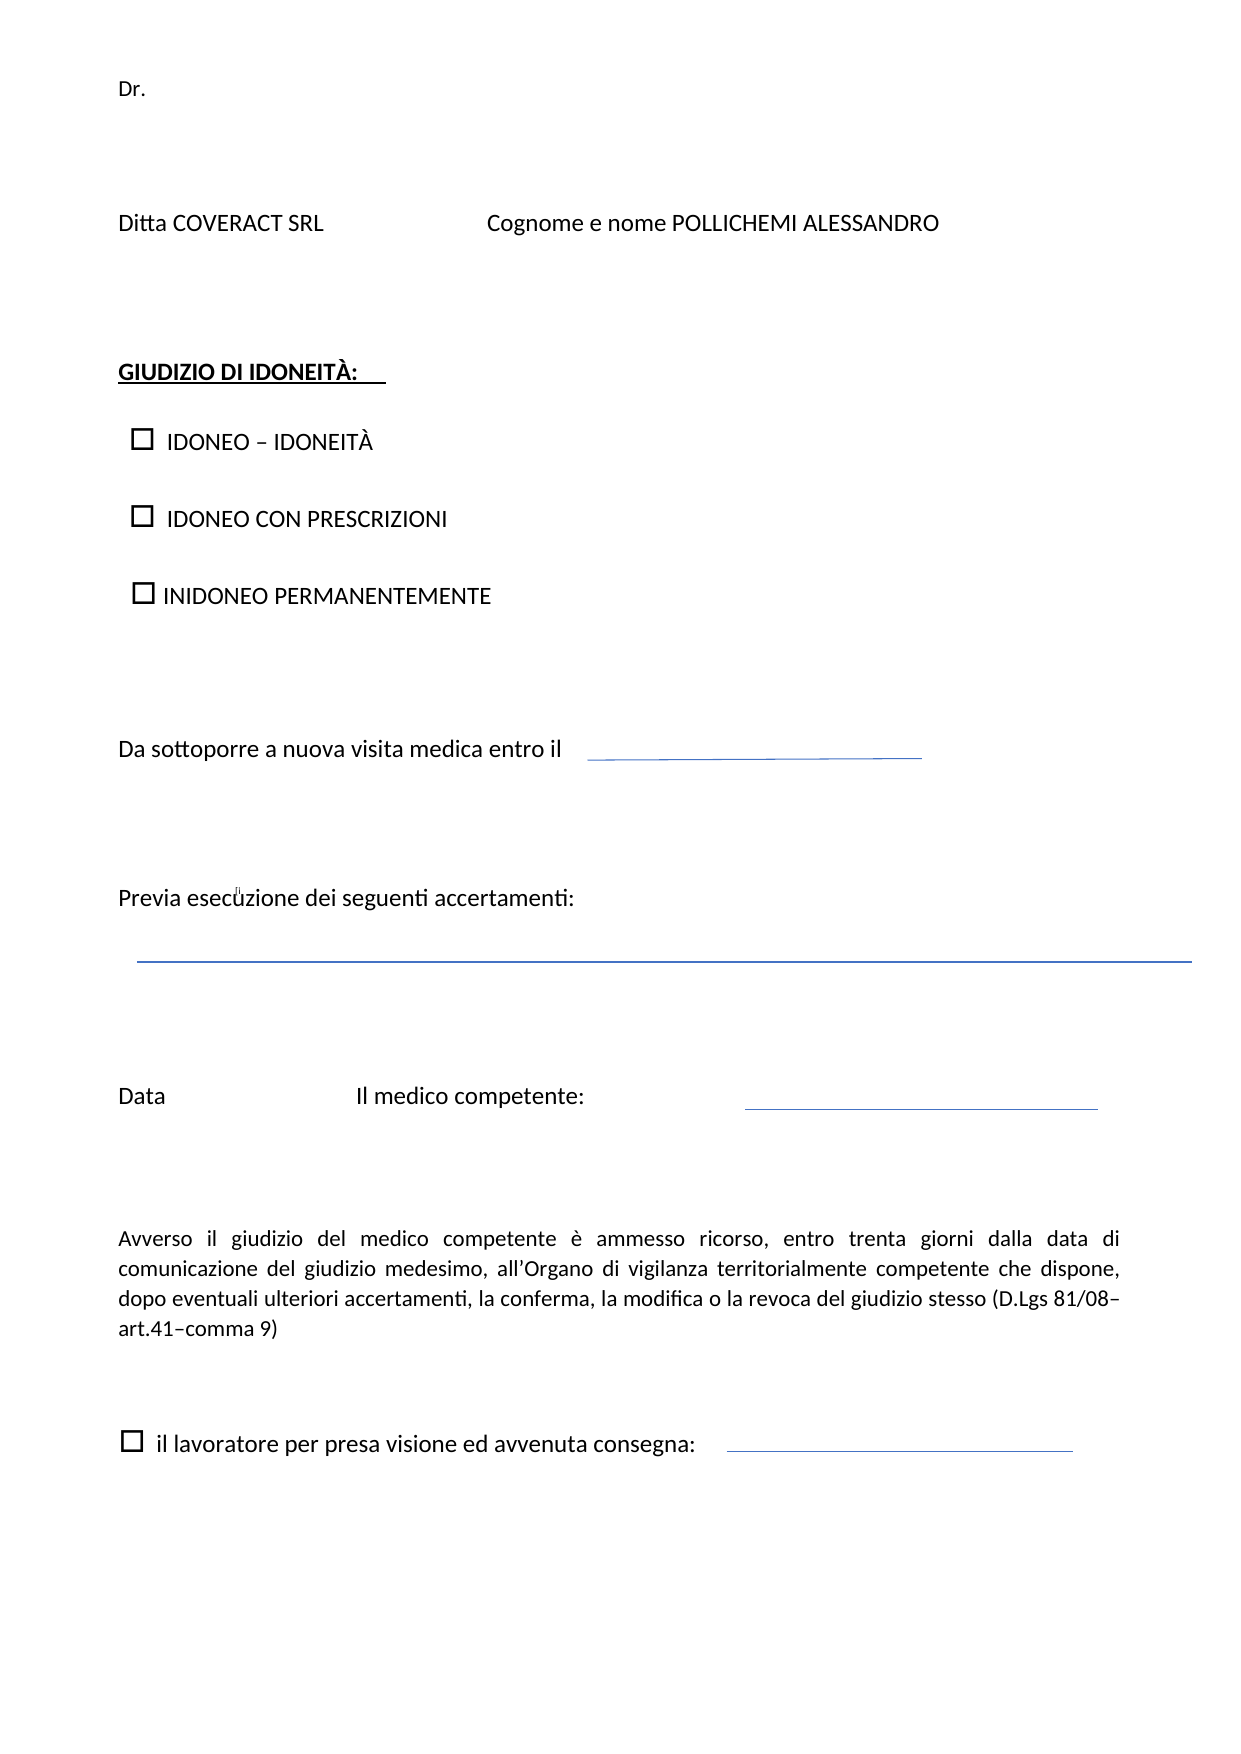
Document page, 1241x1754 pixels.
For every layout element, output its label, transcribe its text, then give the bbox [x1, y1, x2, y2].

text Avverso il giudizio del medico competente è ammesso ricorso, entro trenta giorni dalla data di comunicazione del giudizio medesimo, all’Organo di vigilanza territorialmente competente che dispone, dopo eventuali ulteriori accertamenti, la conferma, la modifica o la revoca del giudizio stesso (D.Lgs 81/08–art.41–comma 9) [118, 1224, 1122, 1342]
text □ IDONEO – IDONEITÀ [118, 406, 1122, 462]
text □ INIDONEO PERMANENTEMENTE [118, 560, 1122, 616]
text Da sottoporre a nuova visita medica entro il [118, 733, 1122, 764]
text Data Il medico competente: [118, 1080, 1122, 1111]
text □ IDONEO CON PRESCRIZIONI [118, 483, 1122, 539]
text Ditta COVERACT SRL Cognome e nome POLLICHEMI ALESSANDRO [118, 207, 1122, 238]
text □ il lavoratore per presa visione ed avvenuta consegna: [118, 1408, 1122, 1464]
text Previa esecuzione dei seguenti accertamenti: [118, 882, 1122, 913]
text GIUDIZIO DI IDONEITÀ: [118, 356, 1122, 387]
